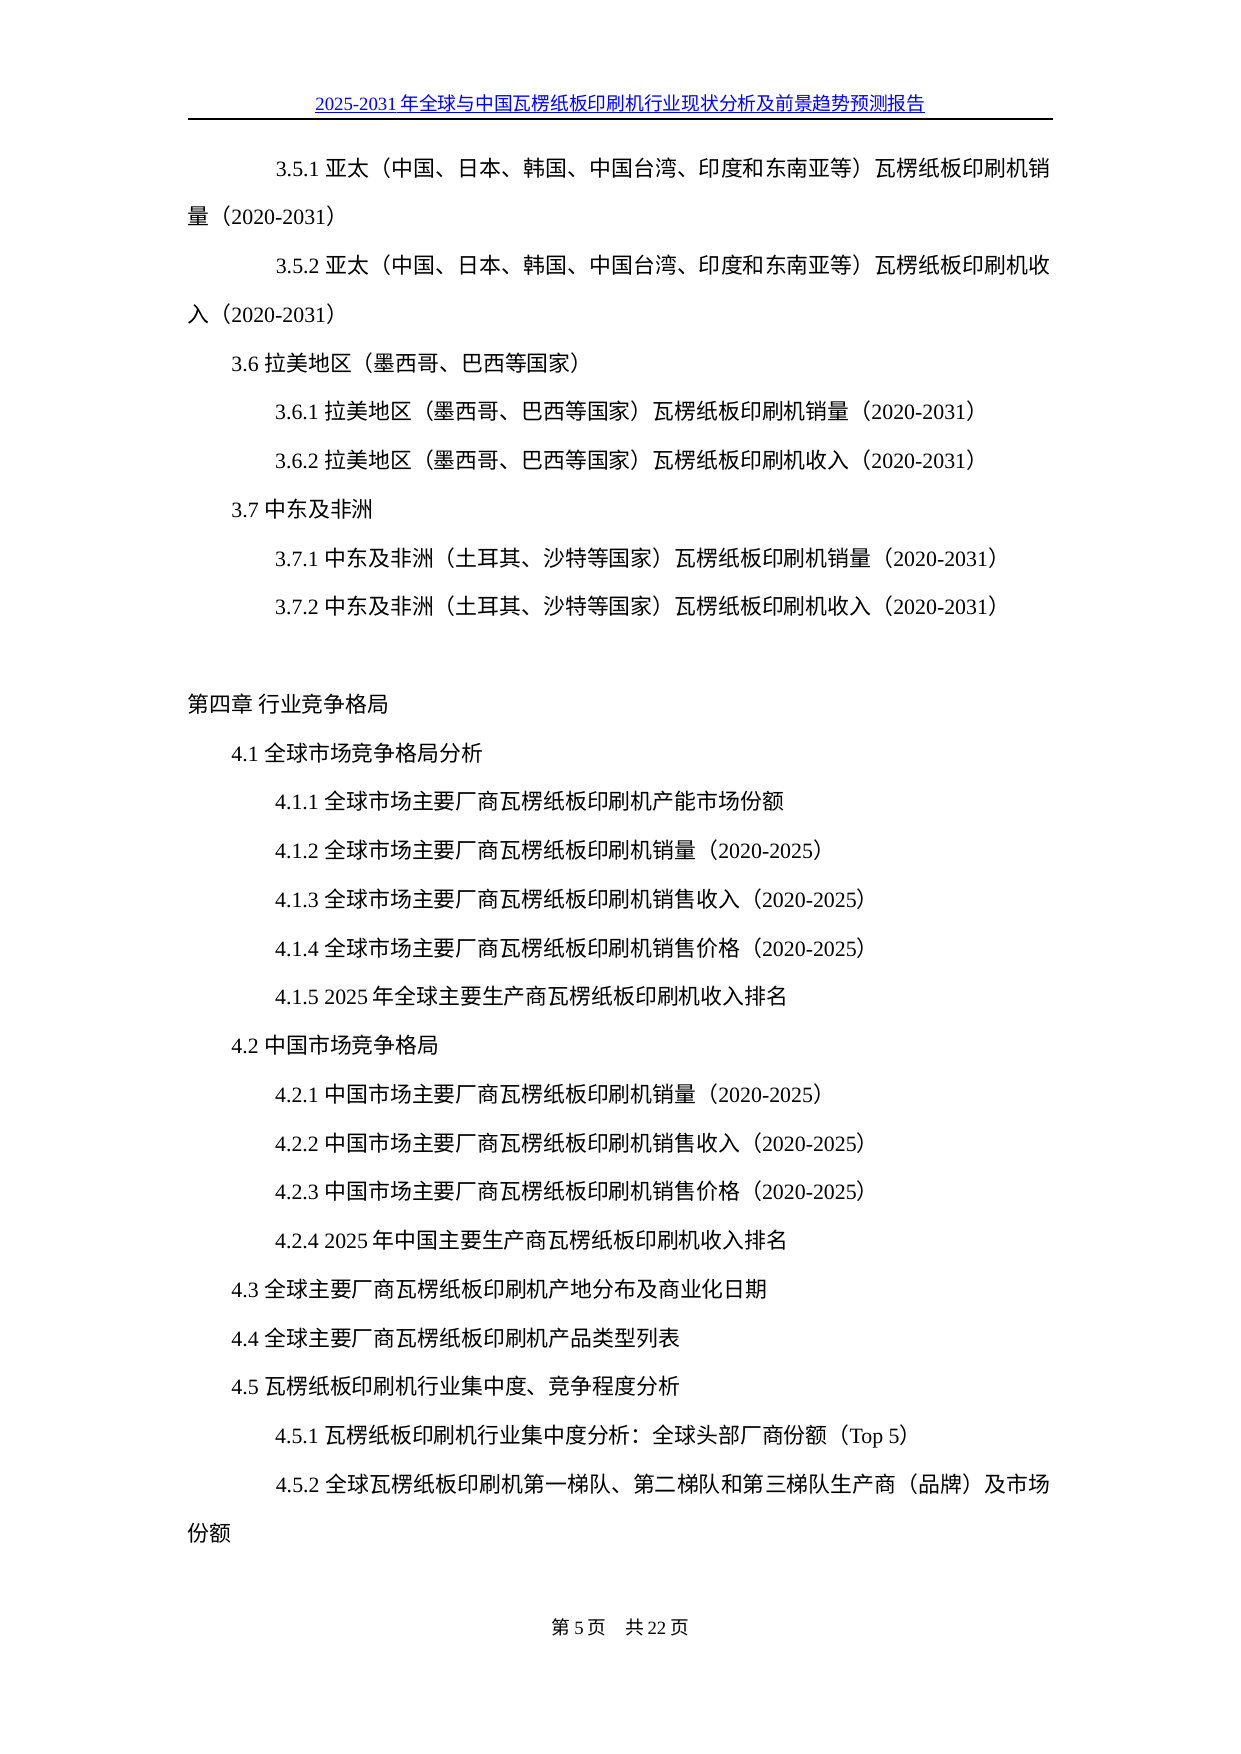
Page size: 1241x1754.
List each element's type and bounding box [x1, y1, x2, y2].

text [187, 150, 1053, 1548]
